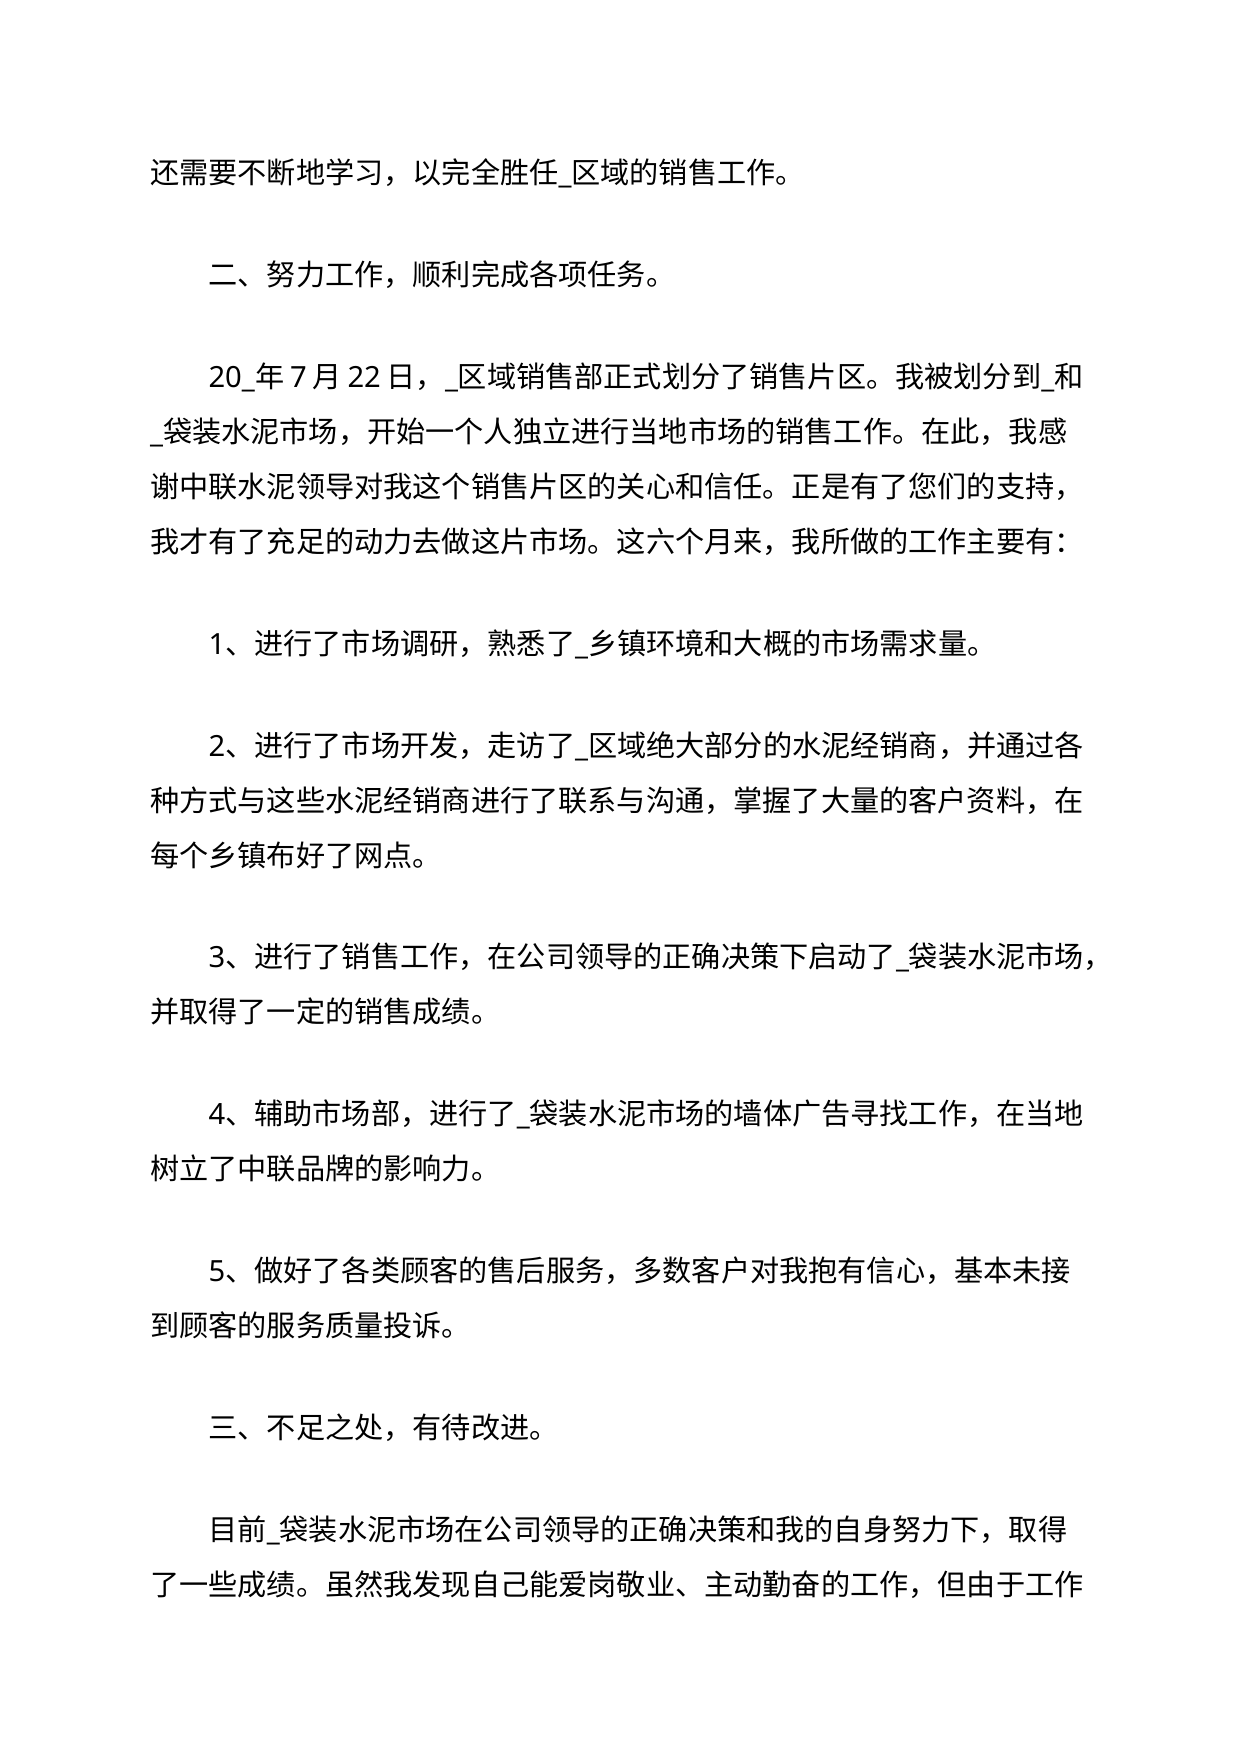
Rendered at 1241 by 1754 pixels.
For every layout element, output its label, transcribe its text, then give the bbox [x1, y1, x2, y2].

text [150, 150, 1090, 192]
text 3、进行了销售工作，在公司领导的正确决策下启动了_袋装水泥市场，并取得了一定的销售成绩。 [150, 934, 1090, 1031]
text 1、进行了市场调研，熟悉了_乡镇环境和大概的市场需求量。 [150, 620, 1090, 663]
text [150, 1506, 1090, 1603]
text 4、辅助市场部，进行了_袋装水泥市场的墙体广告寻找工作，在当地树立了中联品牌的影响力。 [150, 1091, 1090, 1188]
text 5、做好了各类顾客的售后服务，多数客户对我抱有信心，基本未接到顾客的服务质量投诉。 [150, 1248, 1090, 1345]
text 三、不足之处，有待改进。 [150, 1404, 1090, 1447]
text 20_年7月22日，_区域销售部正式划分了销售片区。我被划分到_和_袋装水泥市场，开始一个人独立进行当地市场的销售工作。在此，我感谢中联水泥领导对我这个销售片区的关心和信任。正是有了您们的支持，我才有了充足的动力去做这片市场。这六个月来，我所做的工作主要有： [150, 354, 1090, 561]
text 2、进行了市场开发，走访了_区域绝大部分的水泥经销商，并通过各种方式与这些水泥经销商进行了联系与沟通，掌握了大量的客户资料，在每个乡镇布好了网点。 [150, 722, 1090, 874]
text 二、努力工作，顺利完成各项任务。 [150, 252, 1090, 294]
